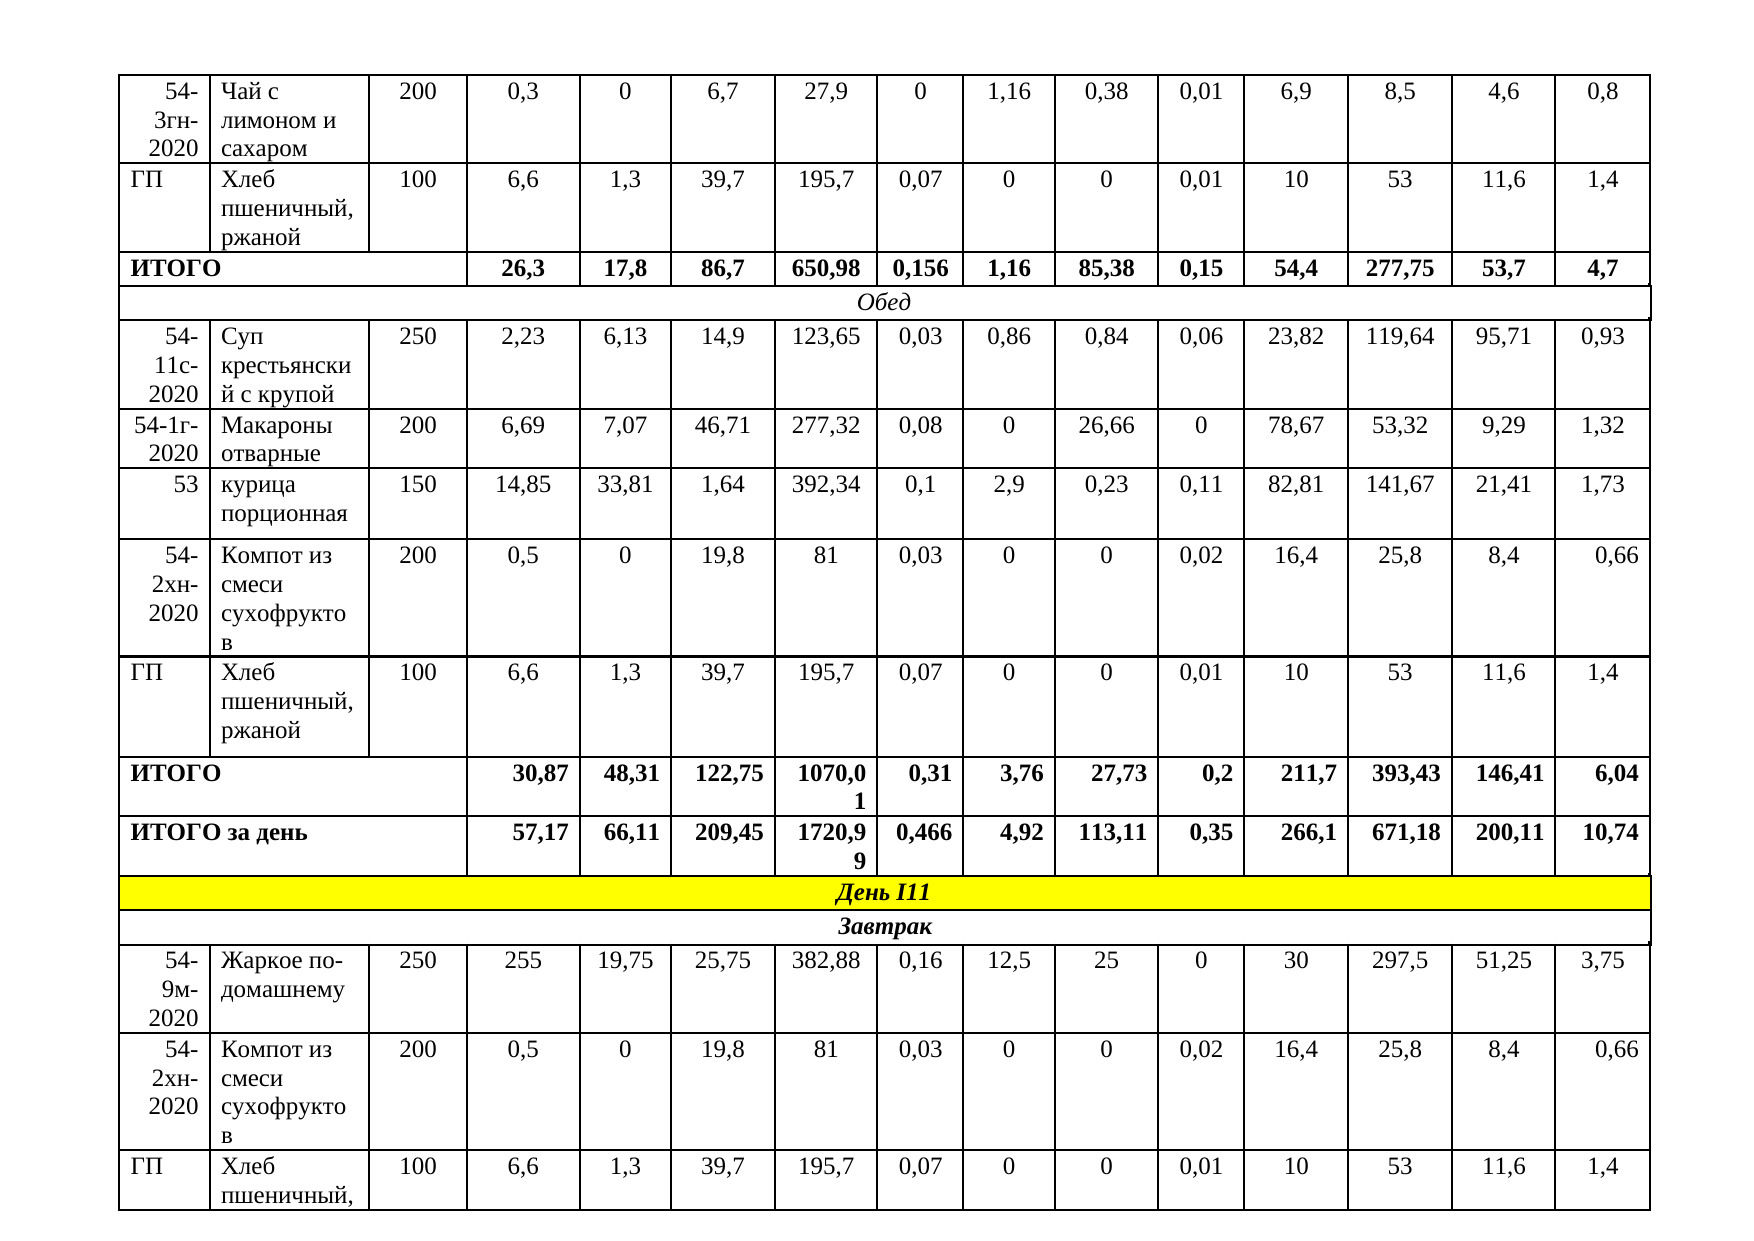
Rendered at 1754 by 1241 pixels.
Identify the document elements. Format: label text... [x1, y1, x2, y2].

table_cell 53,32 [1349, 410, 1451, 467]
table_cell 1,3 [581, 164, 670, 251]
table_cell 0 [964, 410, 1054, 467]
table_cell 0,08 [878, 410, 962, 467]
table_cell 0,07 [878, 658, 962, 756]
table_cell 195,7 [776, 1151, 876, 1208]
table_cell 2,23 [468, 321, 579, 408]
table_cell 54-3гн-2020 [120, 76, 209, 162]
table_cell ГП [120, 164, 209, 251]
table_cell 0 [581, 1034, 670, 1149]
table_cell 3,75 [1556, 946, 1649, 1032]
table_cell 6,6 [468, 1151, 579, 1208]
table_cell 1,3 [581, 1151, 670, 1208]
table_cell 0,11 [1159, 469, 1243, 538]
table_cell 46,71 [672, 410, 774, 467]
table_cell 11,6 [1453, 658, 1554, 756]
table_cell 0,03 [878, 1034, 962, 1149]
table_cell 0,16 [878, 946, 962, 1032]
table_cell 66,11 [581, 817, 670, 875]
table_cell 0 [581, 76, 670, 162]
table_cell 30 [1245, 946, 1347, 1032]
table_cell 0,8 [1556, 76, 1649, 162]
table_cell 0,38 [1056, 76, 1157, 162]
table_cell 4,92 [964, 817, 1054, 875]
table_cell День I11 [120, 877, 1650, 909]
table_cell 10 [1245, 658, 1347, 756]
table_cell 123,65 [776, 321, 876, 408]
table_cell 0,01 [1159, 76, 1243, 162]
table_cell 54,4 [1245, 253, 1347, 285]
table_cell 255 [468, 946, 579, 1032]
table_cell 85,38 [1056, 253, 1157, 285]
table_cell 200 [370, 76, 466, 162]
table_cell Хлеб пшеничный, ржаной [211, 164, 368, 251]
table_cell Хлеб пшеничный, ржаной [211, 658, 368, 756]
table_cell 0 [964, 1151, 1054, 1208]
table_cell 0,31 [878, 758, 962, 815]
table_cell 39,7 [672, 1151, 774, 1208]
table_cell 0,156 [878, 253, 962, 285]
table_cell 277,75 [1349, 253, 1451, 285]
table_cell 19,75 [581, 946, 670, 1032]
table_cell Компот из смеси сухофруктов [211, 1034, 368, 1149]
table_cell 33,81 [581, 469, 670, 538]
table_cell 54-2хн-2020 [120, 1034, 209, 1149]
table_cell ИТОГО [120, 253, 466, 285]
table_cell 382,88 [776, 946, 876, 1032]
table_cell 6,6 [468, 164, 579, 251]
table_cell 0,03 [878, 540, 962, 655]
table_cell 0,35 [1159, 817, 1243, 875]
table_cell 0,23 [1056, 469, 1157, 538]
table_cell 100 [370, 1151, 466, 1208]
table_cell 200 [370, 410, 466, 467]
table_cell 0,84 [1056, 321, 1157, 408]
table_cell ГП [120, 658, 209, 756]
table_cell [211, 1151, 368, 1208]
table_cell 0 [1056, 1151, 1157, 1208]
table_cell 1720,99 [776, 817, 876, 875]
table_cell 671,18 [1349, 817, 1451, 875]
table_cell 6,69 [468, 410, 579, 467]
table_cell 19,8 [672, 540, 774, 655]
table_cell 200 [370, 540, 466, 655]
table_cell 23,82 [1245, 321, 1347, 408]
table_cell 14,85 [468, 469, 579, 538]
table_cell 0,86 [964, 321, 1054, 408]
table_cell 8,4 [1453, 1034, 1554, 1149]
table_cell 0,66 [1556, 540, 1649, 655]
table_cell 0,1 [878, 469, 962, 538]
table_cell 277,32 [776, 410, 876, 467]
table_cell 8,5 [1349, 76, 1451, 162]
table_cell 141,67 [1349, 469, 1451, 538]
table_cell 11,6 [1453, 164, 1554, 251]
table_cell 0 [964, 658, 1054, 756]
table_cell 0,15 [1159, 253, 1243, 285]
table_cell 48,31 [581, 758, 670, 815]
table_cell 0 [964, 1034, 1054, 1149]
table_cell 11,6 [1453, 1151, 1554, 1208]
table_cell 6,9 [1245, 76, 1347, 162]
table_cell 0,07 [878, 164, 962, 251]
table_cell 266,1 [1245, 817, 1347, 875]
table_cell 0,02 [1159, 540, 1243, 655]
table_cell 16,4 [1245, 540, 1347, 655]
table_cell 200 [370, 1034, 466, 1149]
table_cell 297,5 [1349, 946, 1451, 1032]
table_cell 3,76 [964, 758, 1054, 815]
table_cell 211,7 [1245, 758, 1347, 815]
table_cell 146,41 [1453, 758, 1554, 815]
table_cell 25 [1056, 946, 1157, 1032]
table_cell 113,11 [1056, 817, 1157, 875]
table_cell 2,9 [964, 469, 1054, 538]
table_cell Чай с лимоном и сахаром [211, 76, 368, 162]
table_cell 57,17 [468, 817, 579, 875]
table_cell 7,07 [581, 410, 670, 467]
table_cell 19,8 [672, 1034, 774, 1149]
table_cell 6,7 [672, 76, 774, 162]
table_cell 81 [776, 1034, 876, 1149]
table_cell 250 [370, 321, 466, 408]
table_cell 1,4 [1556, 1151, 1649, 1208]
table_cell 1070,01 [776, 758, 876, 815]
table_cell 0 [1056, 1034, 1157, 1149]
table_cell 4,6 [1453, 76, 1554, 162]
table_cell ГП [120, 1151, 209, 1208]
table_cell 0 [581, 540, 670, 655]
table_cell 0 [1056, 164, 1157, 251]
table_cell 9,29 [1453, 410, 1554, 467]
table_cell 1,4 [1556, 164, 1649, 251]
table_cell 27,9 [776, 76, 876, 162]
table_cell Суп крестьянский с крупой [211, 321, 368, 408]
table_cell 0 [1056, 658, 1157, 756]
table_cell курица порционная [211, 469, 368, 538]
table_cell 78,67 [1245, 410, 1347, 467]
table_cell 0 [964, 540, 1054, 655]
table_cell 54-1г-2020 [120, 410, 209, 467]
table_cell 0,01 [1159, 1151, 1243, 1208]
table_cell 250 [370, 946, 466, 1032]
table_cell Макароны отварные [211, 410, 368, 467]
table_cell 6,13 [581, 321, 670, 408]
table_cell 25,8 [1349, 540, 1451, 655]
table_cell 25,8 [1349, 1034, 1451, 1149]
table_cell 0,5 [468, 1034, 579, 1149]
table_cell 0,03 [878, 321, 962, 408]
table_cell 100 [370, 164, 466, 251]
table_cell 54-2хн-2020 [120, 540, 209, 655]
table_cell 195,7 [776, 164, 876, 251]
table_cell 27,73 [1056, 758, 1157, 815]
table_cell 4,7 [1556, 253, 1649, 285]
table_cell 8,4 [1453, 540, 1554, 655]
table_cell 1,64 [672, 469, 774, 538]
table_cell 39,7 [672, 164, 774, 251]
table_cell 1,16 [964, 253, 1054, 285]
table_cell Компот из смеси сухофруктов [211, 540, 368, 655]
table_cell 53 [120, 469, 209, 538]
table_cell 10 [1245, 1151, 1347, 1208]
table_cell 1,73 [1556, 469, 1649, 538]
table_cell 0 [964, 164, 1054, 251]
table_cell 6,04 [1556, 758, 1649, 815]
table_cell 1,4 [1556, 658, 1649, 756]
table_cell Жаркое по-домашнему [211, 946, 368, 1032]
table_cell 12,5 [964, 946, 1054, 1032]
table_cell 6,6 [468, 658, 579, 756]
table_cell 122,75 [672, 758, 774, 815]
table_cell 1,32 [1556, 410, 1649, 467]
table_cell 14,9 [672, 321, 774, 408]
table_cell 86,7 [672, 253, 774, 285]
table_cell 0,07 [878, 1151, 962, 1208]
table_cell 0 [878, 76, 962, 162]
table_cell 95,71 [1453, 321, 1554, 408]
table_cell 0,2 [1159, 758, 1243, 815]
table_cell 0,01 [1159, 164, 1243, 251]
table_cell 81 [776, 540, 876, 655]
table_cell 0,466 [878, 817, 962, 875]
table_cell 1,16 [964, 76, 1054, 162]
table_cell 53 [1349, 1151, 1451, 1208]
table_cell 53,7 [1453, 253, 1554, 285]
table_cell 0,01 [1159, 658, 1243, 756]
table_cell 119,64 [1349, 321, 1451, 408]
table_cell 0 [1159, 946, 1243, 1032]
table_cell 1,3 [581, 658, 670, 756]
table_cell 54-11с-2020 [120, 321, 209, 408]
table_cell 0,93 [1556, 321, 1649, 408]
table_cell 82,81 [1245, 469, 1347, 538]
table_cell 150 [370, 469, 466, 538]
table_cell 53 [1349, 164, 1451, 251]
table_cell 650,98 [776, 253, 876, 285]
table_cell 21,41 [1453, 469, 1554, 538]
table_cell ИТОГО [120, 758, 466, 815]
table_cell 17,8 [581, 253, 670, 285]
table_cell 0 [1159, 410, 1243, 467]
table_cell 0,02 [1159, 1034, 1243, 1149]
table_cell 26,66 [1056, 410, 1157, 467]
table_cell 30,87 [468, 758, 579, 815]
table_cell 53 [1349, 658, 1451, 756]
table_cell ИТОГО за день [120, 817, 466, 875]
table_cell 16,4 [1245, 1034, 1347, 1149]
table_cell 200,11 [1453, 817, 1554, 875]
table_cell 54-9м-2020 [120, 946, 209, 1032]
table_cell 209,45 [672, 817, 774, 875]
table_cell Обед [120, 287, 1650, 319]
table_cell 0,06 [1159, 321, 1243, 408]
table_cell 51,25 [1453, 946, 1554, 1032]
table_cell 39,7 [672, 658, 774, 756]
table_cell 100 [370, 658, 466, 756]
table_cell 0 [1056, 540, 1157, 655]
table_cell 25,75 [672, 946, 774, 1032]
table_cell 393,43 [1349, 758, 1451, 815]
table_cell 0,3 [468, 76, 579, 162]
table_cell 10,74 [1556, 817, 1649, 875]
table_cell 0,5 [468, 540, 579, 655]
table_cell 10 [1245, 164, 1347, 251]
table_cell 195,7 [776, 658, 876, 756]
table_cell Завтрак [120, 911, 1650, 943]
table_cell 0,66 [1556, 1034, 1649, 1149]
table_cell 26,3 [468, 253, 579, 285]
table_cell 392,34 [776, 469, 876, 538]
